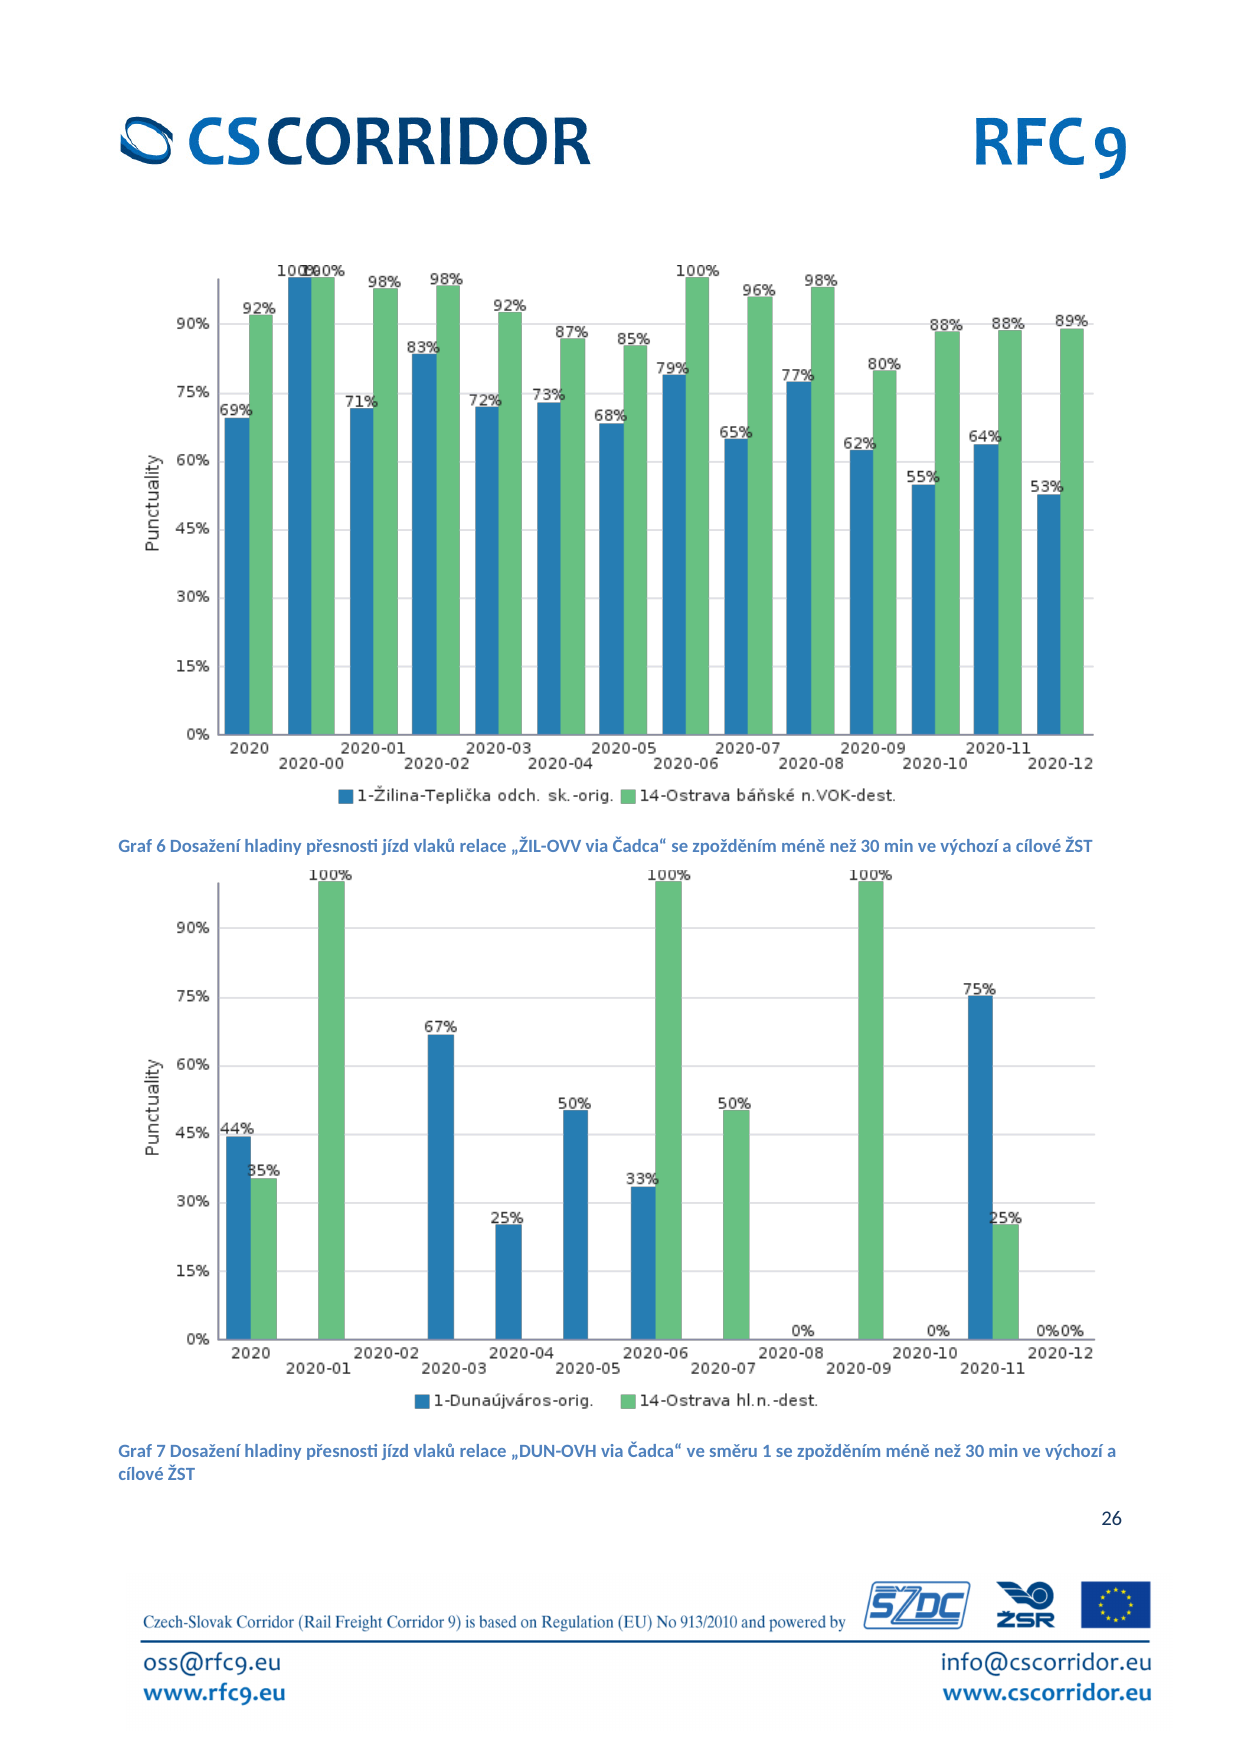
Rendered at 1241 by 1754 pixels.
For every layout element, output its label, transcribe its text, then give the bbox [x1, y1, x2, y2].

picture [0, 0, 1241, 191]
picture [130, 870, 1110, 1427]
picture [130, 265, 1110, 822]
picture [126, 1573, 1173, 1731]
text Graf 7 Dosažení hladiny přesnosti jízd vlaků relace „DUN-OVH via Čadca“ ve směru 1 se zpožděním méně než 30 min ve výchozí a cílové ŽST [118, 1439, 1122, 1484]
text Graf 6 Dosažení hladiny přesnosti jízd vlaků relace „ŽIL-OVV via Čadca“ se zpožděním méně než 30 min ve výchozí a cílové ŽST [118, 834, 1122, 857]
